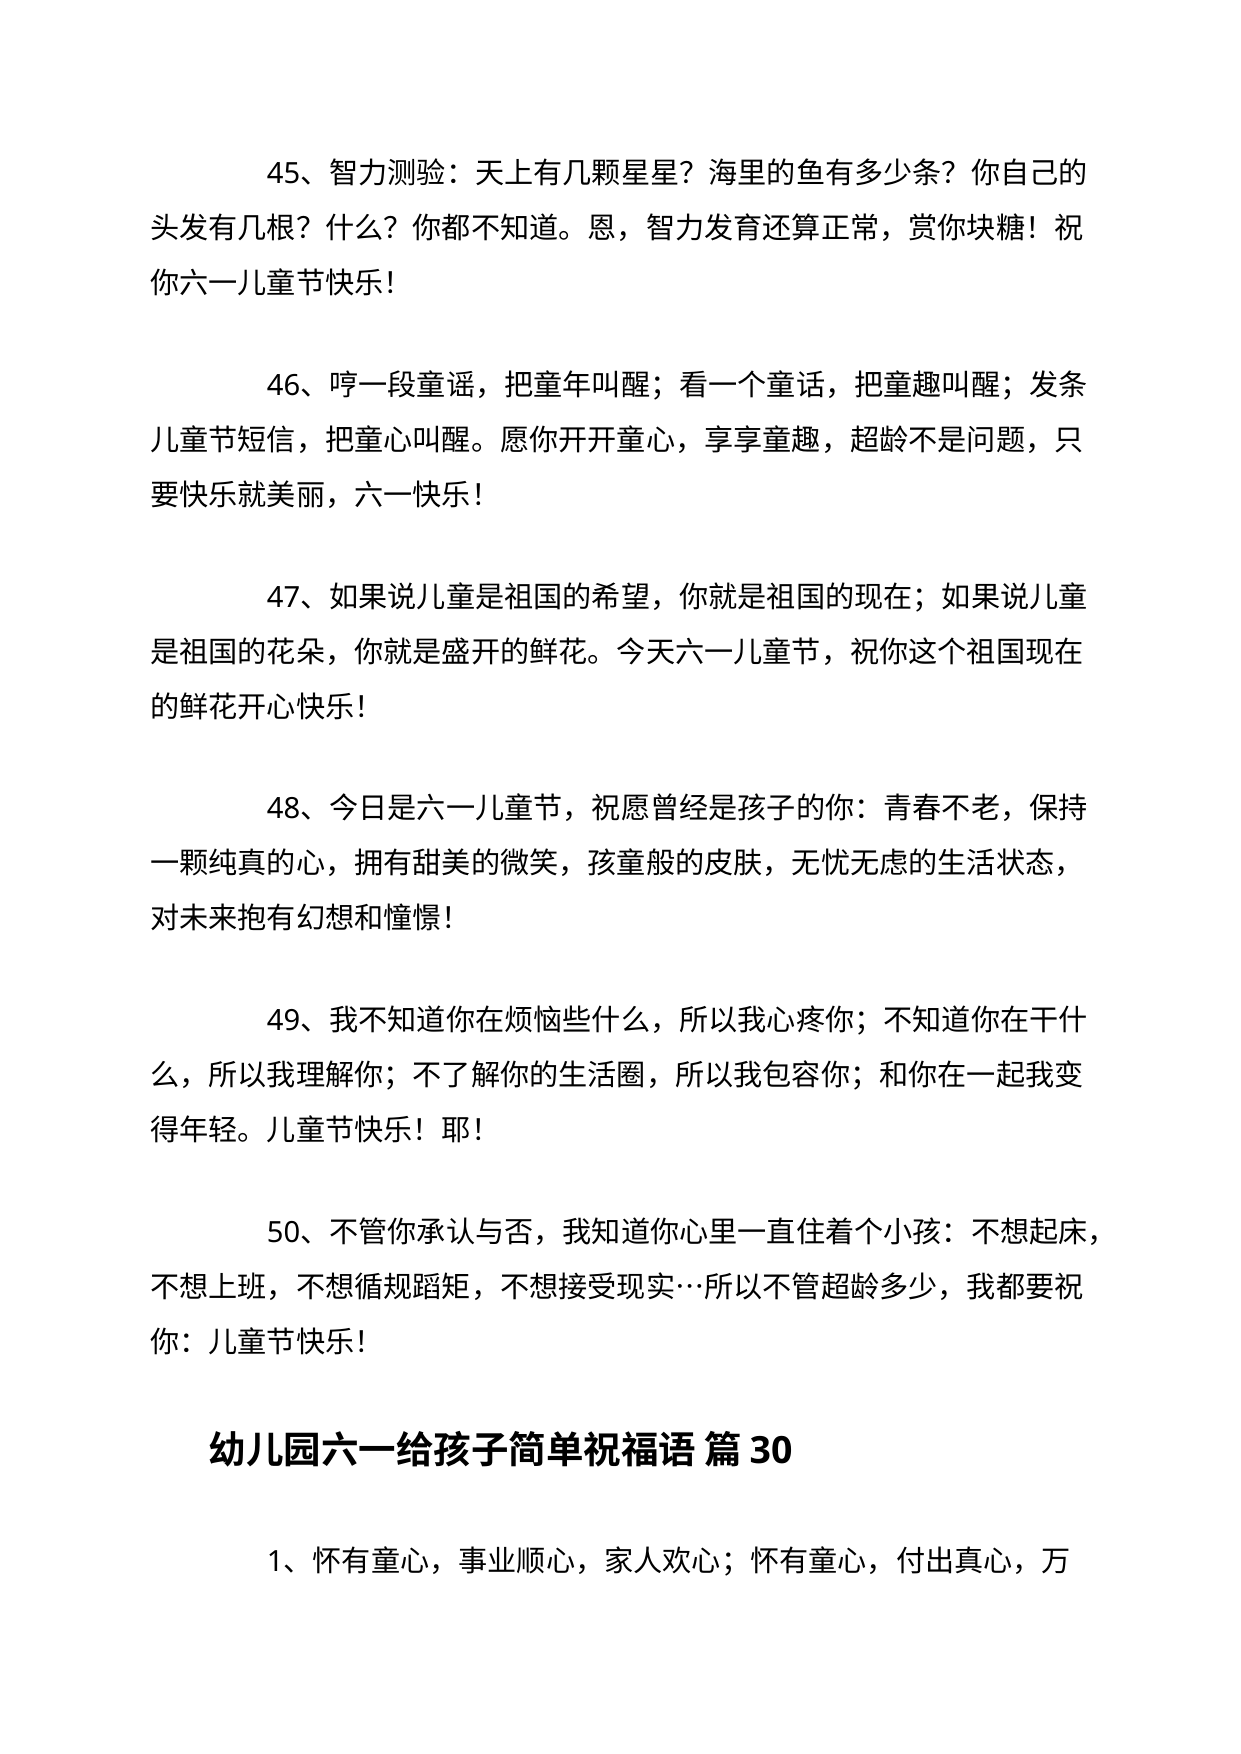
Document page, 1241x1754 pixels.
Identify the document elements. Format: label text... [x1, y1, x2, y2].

text 50、不管你承认与否，我知道你心里一直住着个小孩：不想起床，不想上班，不想循规蹈矩，不想接受现实…所以不管超龄多少，我都要祝你：儿童节快乐！ [150, 1208, 1090, 1361]
text 48、今日是六一儿童节，祝愿曾经是孩子的你：青春不老，保持一颗纯真的心，拥有甜美的微笑，孩童般的皮肤，无忧无虑的生活状态，对未来抱有幻想和憧憬！ [150, 785, 1090, 937]
text 49、我不知道你在烦恼些什么，所以我心疼你；不知道你在干什么，所以我理解你；不了解你的生活圈，所以我包容你；和你在一起我变得年轻。儿童节快乐！耶！ [150, 997, 1090, 1149]
text 幼儿园六一给孩子简单祝福语 篇30 [150, 1420, 1090, 1474]
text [150, 1538, 1090, 1580]
text 47、如果说儿童是祖国的希望，你就是祖国的现在；如果说儿童是祖国的花朵，你就是盛开的鲜花。今天六一儿童节，祝你这个祖国现在的鲜花开心快乐！ [150, 573, 1090, 726]
text 46、哼一段童谣，把童年叫醒；看一个童话，把童趣叫醒；发条儿童节短信，把童心叫醒。愿你开开童心，享享童趣，超龄不是问题，只要快乐就美丽，六一快乐！ [150, 362, 1090, 514]
text 45、智力测验：天上有几颗星星？海里的鱼有多少条？你自己的头发有几根？什么？你都不知道。恩，智力发育还算正常，赏你块糖！祝你六一儿童节快乐！ [150, 150, 1090, 302]
